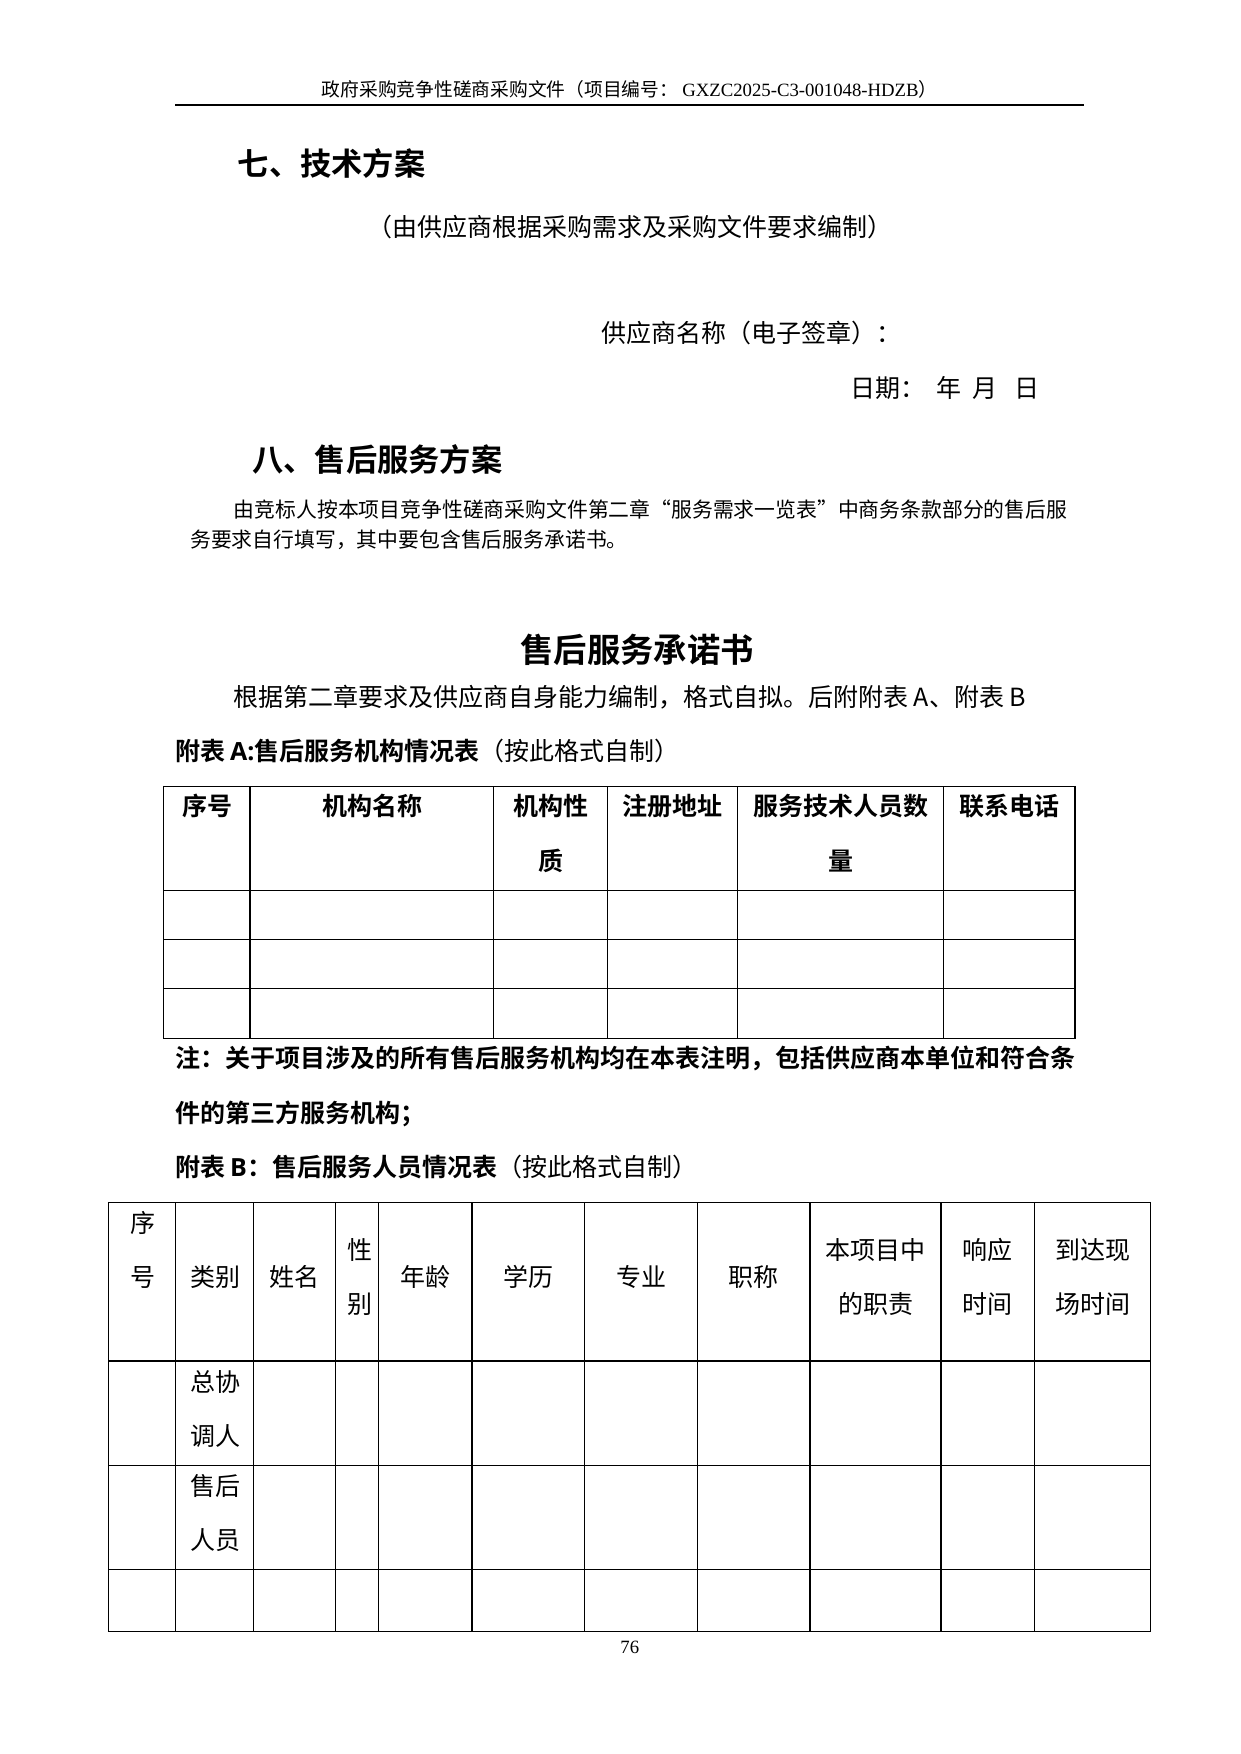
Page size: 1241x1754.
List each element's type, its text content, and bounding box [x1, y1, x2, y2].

table_cell [473, 1362, 584, 1464]
text 八、售后服务方案 [190, 435, 1084, 480]
table_cell [738, 989, 943, 1038]
table_header 年龄 [379, 1203, 471, 1360]
table_cell [494, 891, 607, 939]
table_cell [379, 1362, 471, 1464]
table_cell 总协调人 [176, 1362, 253, 1464]
table_header 姓名 [254, 1203, 335, 1360]
text 由竞标人按本项目竞争性磋商采购文件第二章“服务需求一览表”中商务条款部分的售后服务要求自行填写，其中要包含售后服务承诺书。 [190, 493, 1084, 553]
text 附表A:售后服务机构情况表（按此格式自制） [175, 731, 1084, 768]
table_cell [251, 891, 493, 939]
table_cell 售后人员 [176, 1466, 253, 1569]
table_header 职称 [698, 1203, 809, 1360]
table_header 学历 [473, 1203, 584, 1360]
table_cell [251, 940, 493, 988]
table_cell [811, 1570, 940, 1631]
table_cell [473, 1466, 584, 1569]
table_header 序号 [164, 787, 249, 889]
table_header 注册地址 [608, 787, 737, 889]
table_cell [379, 1466, 471, 1569]
table_cell [942, 1362, 1034, 1464]
table_cell [473, 1570, 584, 1631]
table_cell [811, 1362, 940, 1464]
table_cell [336, 1570, 378, 1631]
table_cell [942, 1570, 1034, 1631]
table_cell [109, 1466, 175, 1569]
table_cell [164, 891, 249, 939]
table_cell [811, 1466, 940, 1569]
table_cell [109, 1570, 175, 1631]
table_cell [494, 940, 607, 988]
text 售后服务承诺书 [190, 624, 1084, 672]
table_cell [1035, 1466, 1150, 1569]
table_cell [698, 1362, 809, 1464]
table_cell [254, 1570, 335, 1631]
table_cell [944, 989, 1074, 1038]
table_header 类别 [176, 1203, 253, 1360]
table_cell [608, 940, 737, 988]
table_header 本项目中的职责 [811, 1203, 940, 1360]
text 根据第二章要求及供应商自身能力编制，格式自拟。后附附表A、附表B [175, 677, 1084, 713]
text 日期： 年 月 日 [175, 368, 1084, 404]
table_header 机构名称 [251, 787, 493, 889]
table_cell [1035, 1362, 1150, 1464]
table_header 序号 [109, 1203, 175, 1360]
table_cell [109, 1362, 175, 1464]
table_cell [1035, 1570, 1150, 1631]
table_cell [494, 989, 607, 1038]
table_header 联系电话 [944, 787, 1074, 889]
table_cell [164, 989, 249, 1038]
table_cell [176, 1570, 253, 1631]
text 七、技术方案 [175, 139, 1084, 185]
table_header 机构性质 [494, 787, 607, 889]
table_cell [336, 1362, 378, 1464]
table_cell [336, 1466, 378, 1569]
table_cell [608, 891, 737, 939]
table_cell [944, 940, 1074, 988]
table_cell [942, 1466, 1034, 1569]
table_cell [944, 891, 1074, 939]
table_cell [585, 1362, 697, 1464]
table_cell [585, 1466, 697, 1569]
table_cell [254, 1362, 335, 1464]
table_cell [608, 989, 737, 1038]
table_cell [738, 940, 943, 988]
table_header 服务技术人员数量 [738, 787, 943, 889]
table_header 性别 [336, 1203, 378, 1360]
table_cell [738, 891, 943, 939]
text 附表B：售后服务人员情况表（按此格式自制） [175, 1147, 1084, 1184]
text （由供应商根据采购需求及采购文件要求编制） [175, 207, 1084, 244]
table_cell [698, 1466, 809, 1569]
table_cell [254, 1466, 335, 1569]
table_cell [585, 1570, 697, 1631]
table_header 专业 [585, 1203, 697, 1360]
table_header 响应时间 [942, 1203, 1034, 1360]
table_cell [164, 940, 249, 988]
table_cell [698, 1570, 809, 1631]
table_cell [251, 989, 493, 1038]
table_cell [379, 1570, 471, 1631]
table_header 到达现场时间 [1035, 1203, 1150, 1360]
text 注：关于项目涉及的所有售后服务机构均在本表注明，包括供应商本单位和符合条件的第三方服务机构； [175, 1039, 1084, 1129]
text 供应商名称（电子签章）： [602, 314, 1084, 350]
